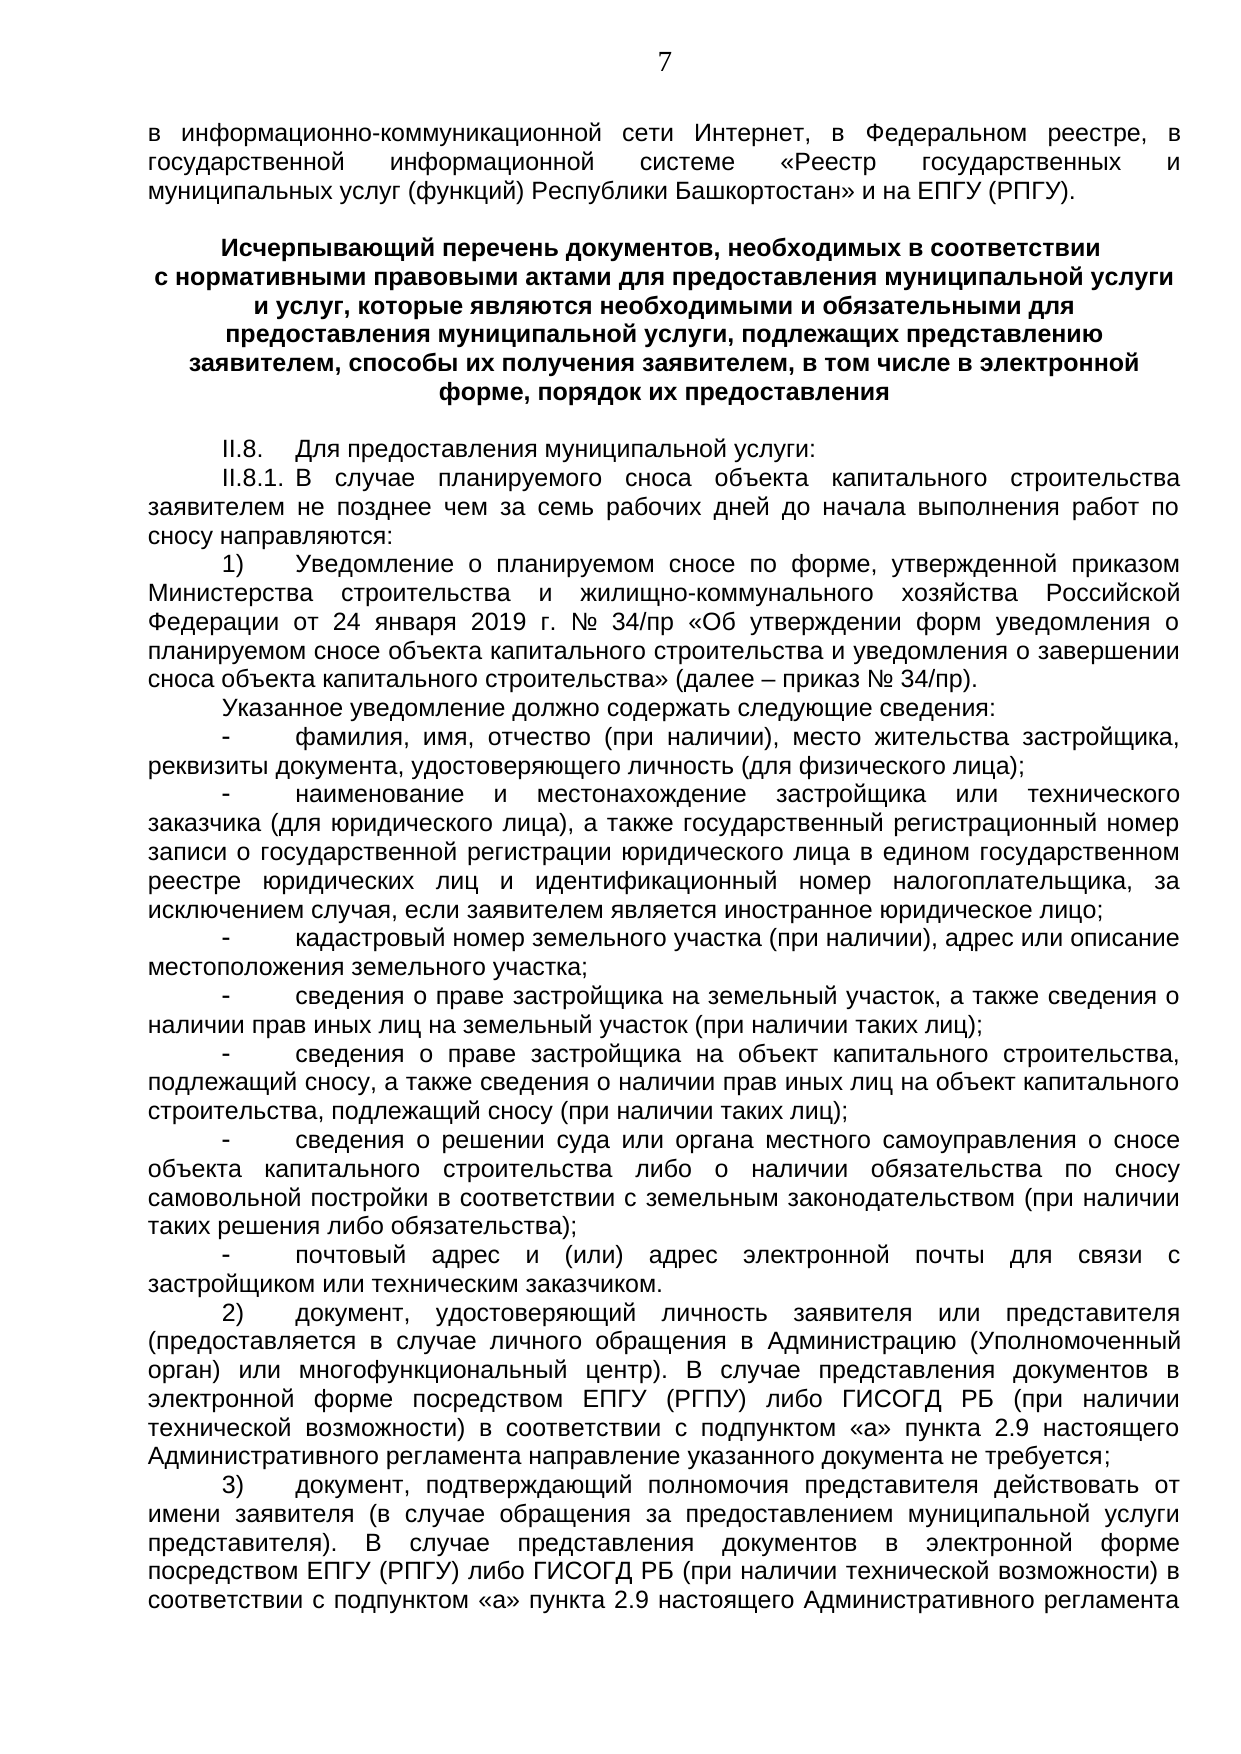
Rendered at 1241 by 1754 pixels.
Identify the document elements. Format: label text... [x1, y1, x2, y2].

list кадастровый номер земельного участка (при наличии), адрес или описание местоположения земельного участка; [148, 923, 1181, 981]
list сведения о решении суда или органа местного самоуправления о сносе объекта капитального строительства либо о наличии обязательства по сносу самовольной постройки в соответствии с земельным законодательством (при наличии таких решения либо обязательства); [148, 1125, 1181, 1240]
list сведения о праве застройщика на объект капитального строительства, подлежащий сносу, а также сведения о наличии прав иных лиц на объект капитального строительства, подлежащий сносу (при наличии таких лиц); [148, 1038, 1181, 1125]
list сведения о праве застройщика на земельный участок, а также сведения о наличии прав иных лиц на земельный участок (при наличии таких лиц); [148, 981, 1181, 1038]
list почтовый адрес и (или) адрес электронной почты для связи с застройщиком или техническим заказчиком. [148, 1240, 1181, 1298]
list наименование и местонахождение застройщика или технического заказчика (для юридического лица), а также государственный регистрационный номер записи о государственной регистрации юридического лица в едином государственном реестре юридических лиц и идентификационный номер налогоплательщика, за исключением случая, если заявителем является иностранное юридическое лицо; [148, 779, 1181, 923]
list фамилия, имя, отчество (при наличии), место жительства застройщика, реквизиты документа, удостоверяющего личность (для физического лица); [148, 722, 1181, 779]
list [148, 118, 1181, 204]
list Исчерпывающий перечень документов, необходимых в соответствии с нормативными правовыми актами для предоставления муниципальной услуги и услуг, которые являются необходимыми и обязательными для предоставления муниципальной услуги, подлежащих представлению заявителем, способы их получения заявителем, в том числе в электронной форме, порядок их предоставления [148, 233, 1181, 406]
text Указанное уведомление должно содержать следующие сведения: [148, 693, 1181, 722]
list В случае планируемого сноса объекта капитального строительства заявителем не позднее чем за семь рабочих дней до начала выполнения работ по сносу направляются: [148, 463, 1181, 549]
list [148, 1470, 1181, 1614]
list Для предоставления муниципальной услуги: [148, 434, 1181, 463]
list Уведомление о планируемом сносе по форме, утвержденной приказом Министерства строительства и жилищно-коммунального хозяйства Российской Федерации от 24 января 2019 г. № 34/пр «Об утверждении форм уведомления о планируемом сносе объекта капитального строительства и уведомления о завершении сноса объекта капитального строительства» (далее – приказ № 34/пр). [148, 549, 1181, 693]
list документ, удостоверяющий личность заявителя или представителя (предоставляется в случае личного обращения в Администрацию (Уполномоченный орган) или многофункциональный центр). В случае представления документов в электронной форме посредством ЕПГУ (РГПУ) либо ГИСОГД РБ (при наличии технической возможности) в соответствии с подпунктом «а» пункта 2.9 настоящего Административного регламента направление указанного документа не требуется; [148, 1298, 1181, 1470]
